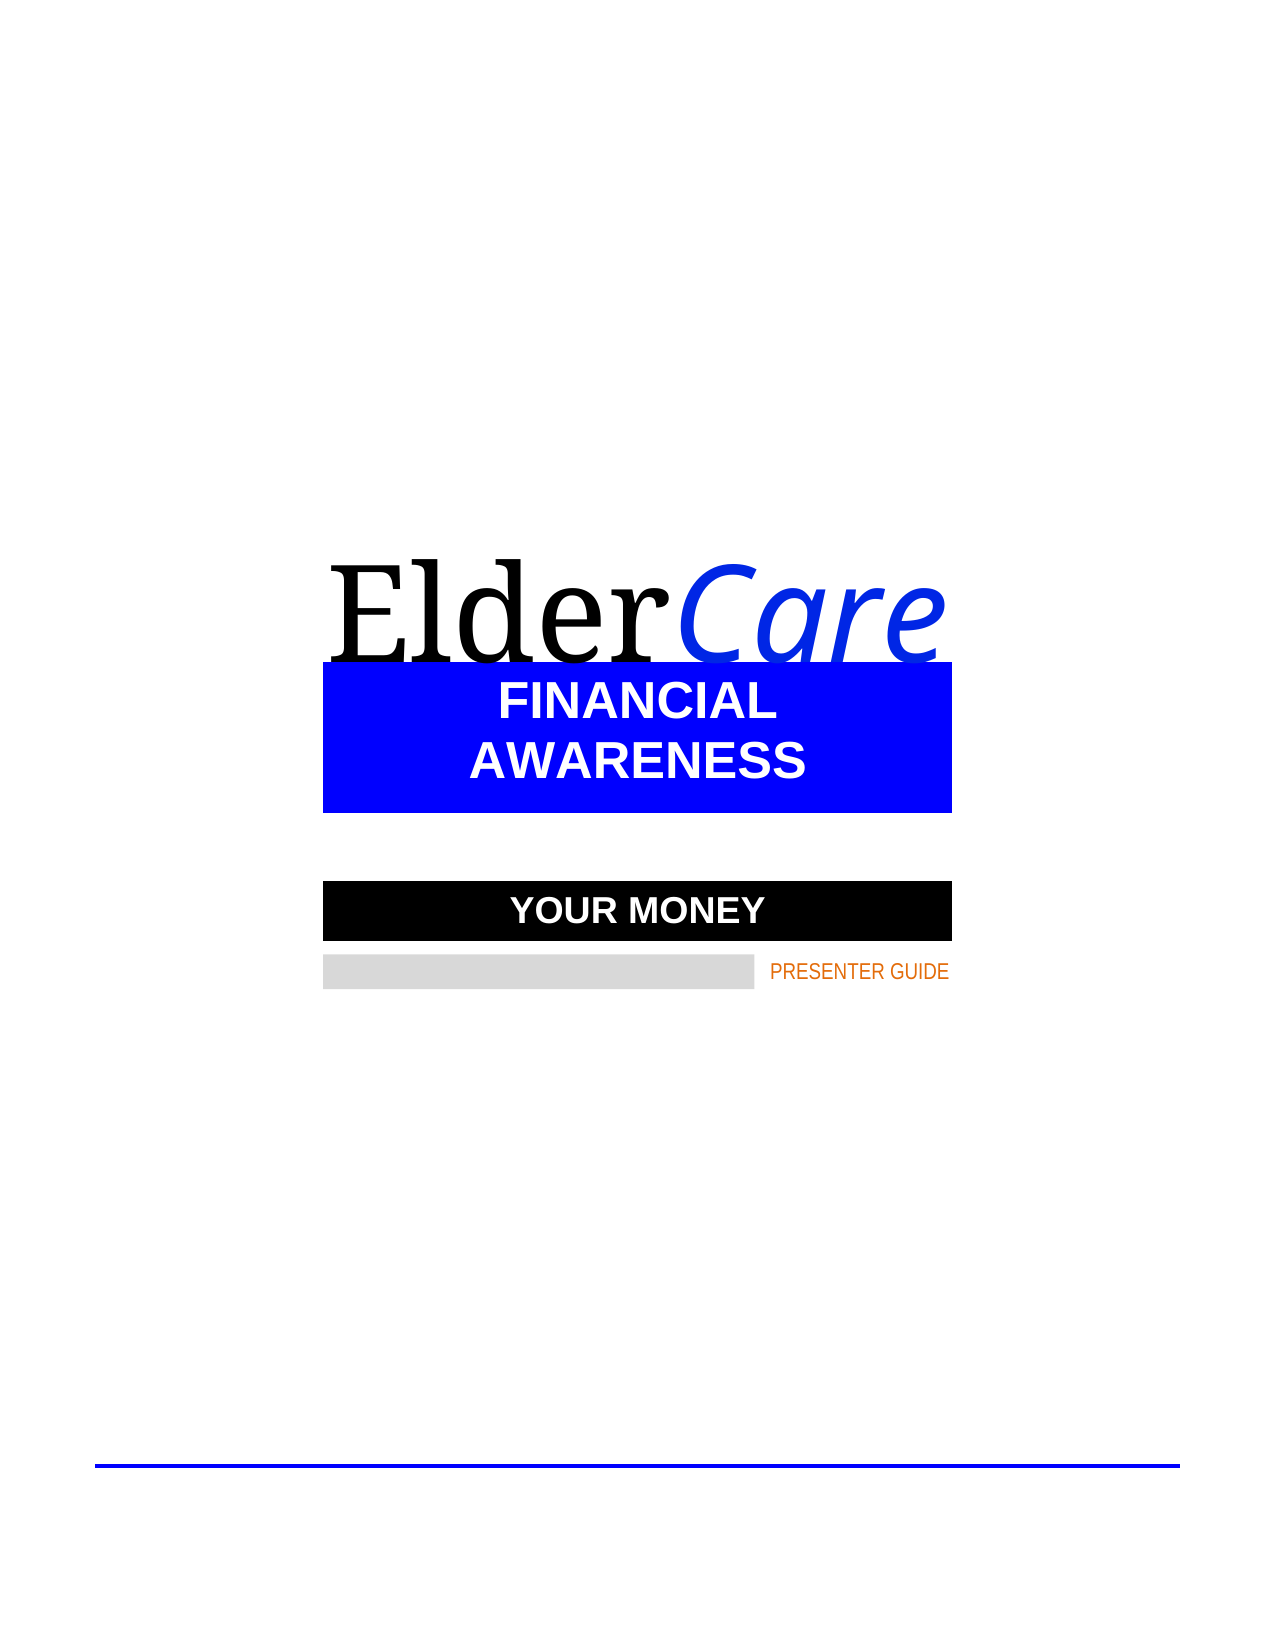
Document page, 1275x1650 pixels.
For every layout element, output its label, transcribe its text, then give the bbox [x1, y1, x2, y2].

text ElderCare [112, 518, 1162, 702]
text PRESENTER GUIDE [637, 958, 1162, 984]
